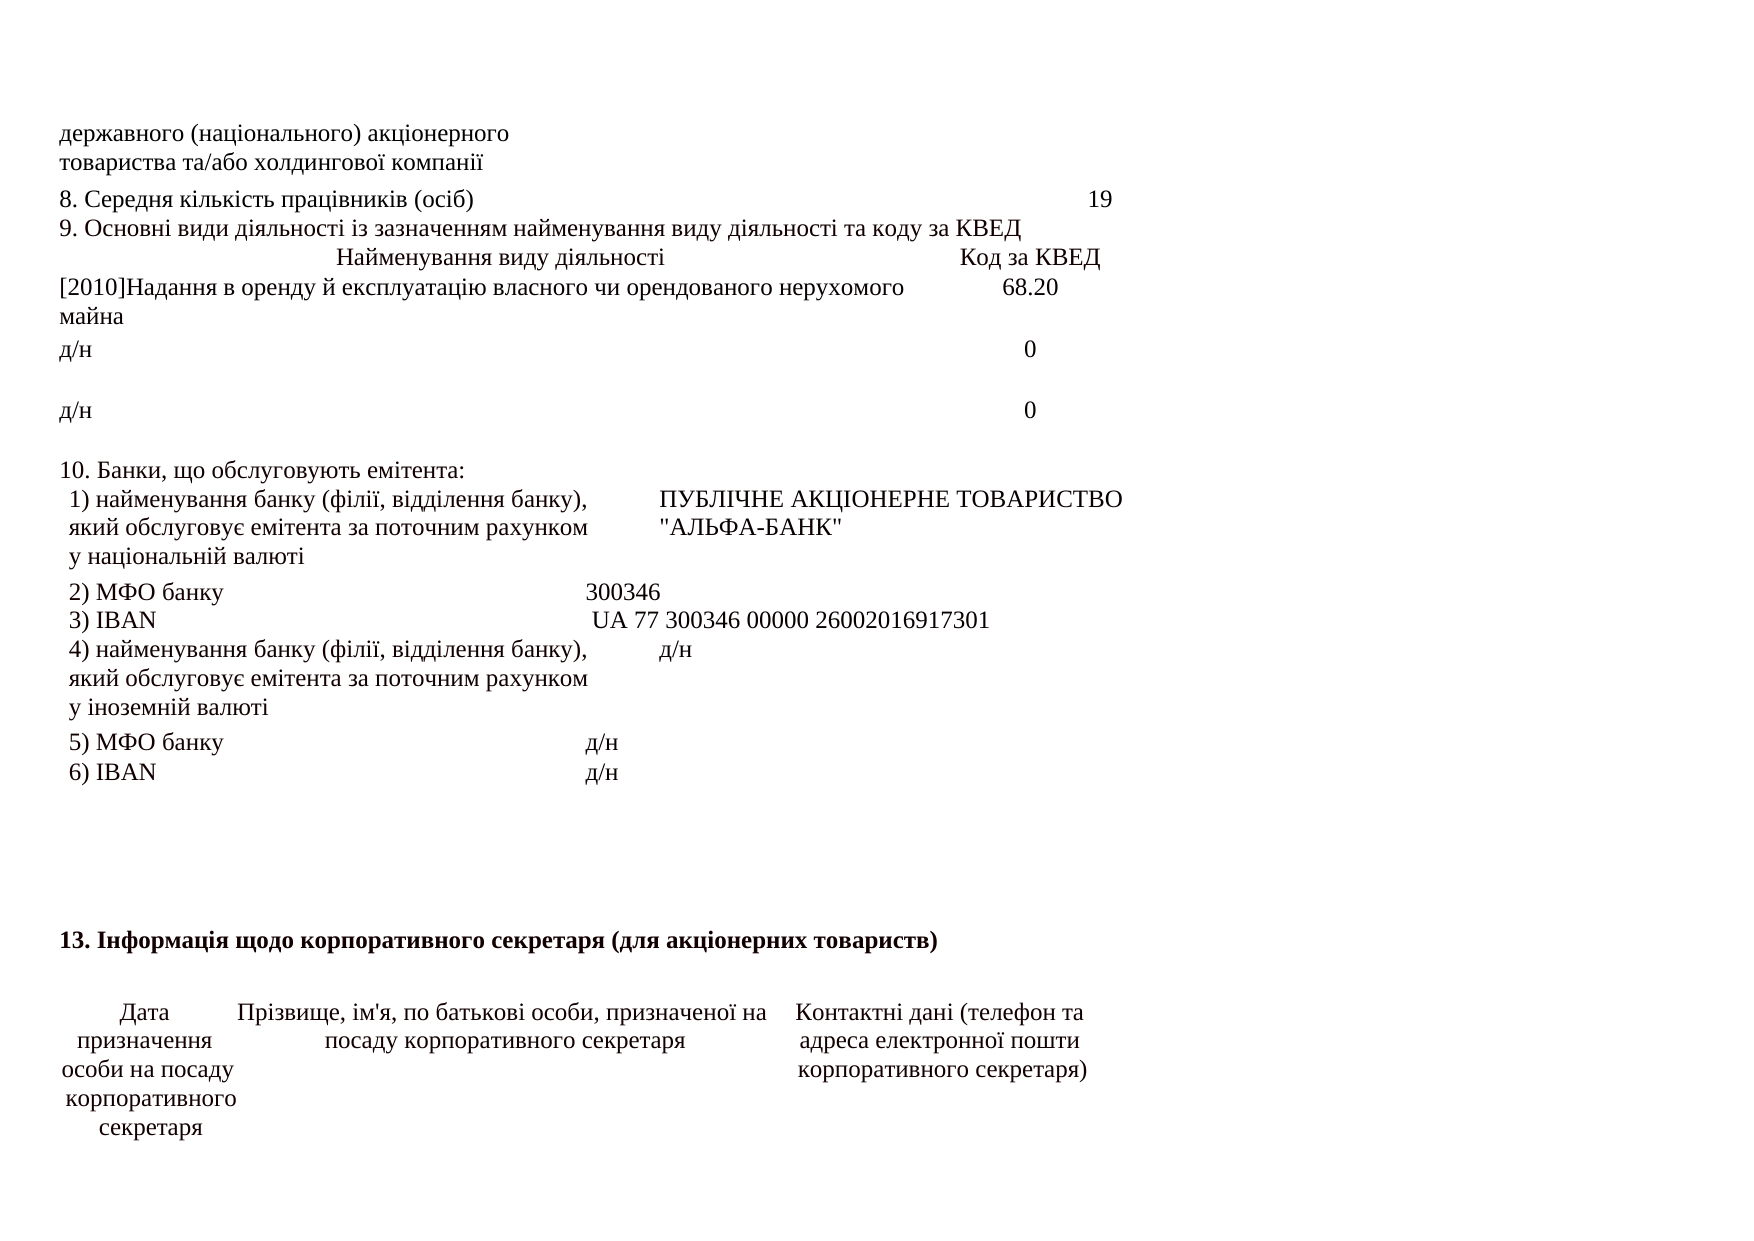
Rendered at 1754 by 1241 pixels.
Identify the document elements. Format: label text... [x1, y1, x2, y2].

text 4) найменування банку (філії, відділення банку), д/н [59, 634, 1695, 663]
text призначення посаду корпоративного секретаря адреса електронної пошти [59, 1025, 1695, 1054]
text Найменування виду діяльності Код за КВЕД [59, 242, 1695, 271]
text 9. Основні види діяльності із зазначенням найменування виду діяльності та коду за КВЕД [59, 213, 1695, 242]
text який обслуговує емітента за поточним рахунком "АЛЬФА-БАНК" [59, 512, 1695, 541]
text 3) IBAN UA 77 300346 00000 26002016917301 [59, 606, 1695, 634]
text особи на посаду корпоративного секретаря) [59, 1054, 1695, 1083]
text Дата Прізвище, ім'я, по батькові особи, призначеної на Контактні дані (телефон та [59, 997, 1695, 1025]
text державного (національного) акціонерного [59, 118, 1695, 147]
text [2010]Надання в оренду й експлуатацію власного чи орендованого нерухомого 68.20 [59, 272, 1695, 301]
text майна [59, 301, 1695, 330]
text 5) МФО банку д/н [59, 727, 1695, 756]
text який обслуговує емітента за поточним рахунком [59, 663, 1695, 692]
text корпоративного [59, 1083, 1695, 1112]
text секретаря [59, 1112, 1695, 1140]
text 2) МФО банку 300346 [59, 577, 1695, 605]
text 8. Середня кількість працівників (осіб) 19 [59, 184, 1695, 213]
text 10. Банки, що обслуговують емітента: [59, 455, 1695, 483]
text у національній валюті [59, 541, 1695, 570]
text д/н 0 [59, 334, 1695, 363]
text 1) найменування банку (філії, відділення банку), ПУБЛІЧНЕ АКЦІОНЕРНЕ ТОВАРИСТВО [59, 484, 1695, 512]
text у іноземній валюті [59, 692, 1695, 721]
text д/н 0 [59, 395, 1695, 423]
text 13. Інформація щодо корпоративного секретаря (для акціонерних товариств) [59, 925, 1695, 954]
text 6) IBAN д/н [59, 757, 1695, 785]
text товариства та/або холдингової компанії [59, 147, 1695, 176]
